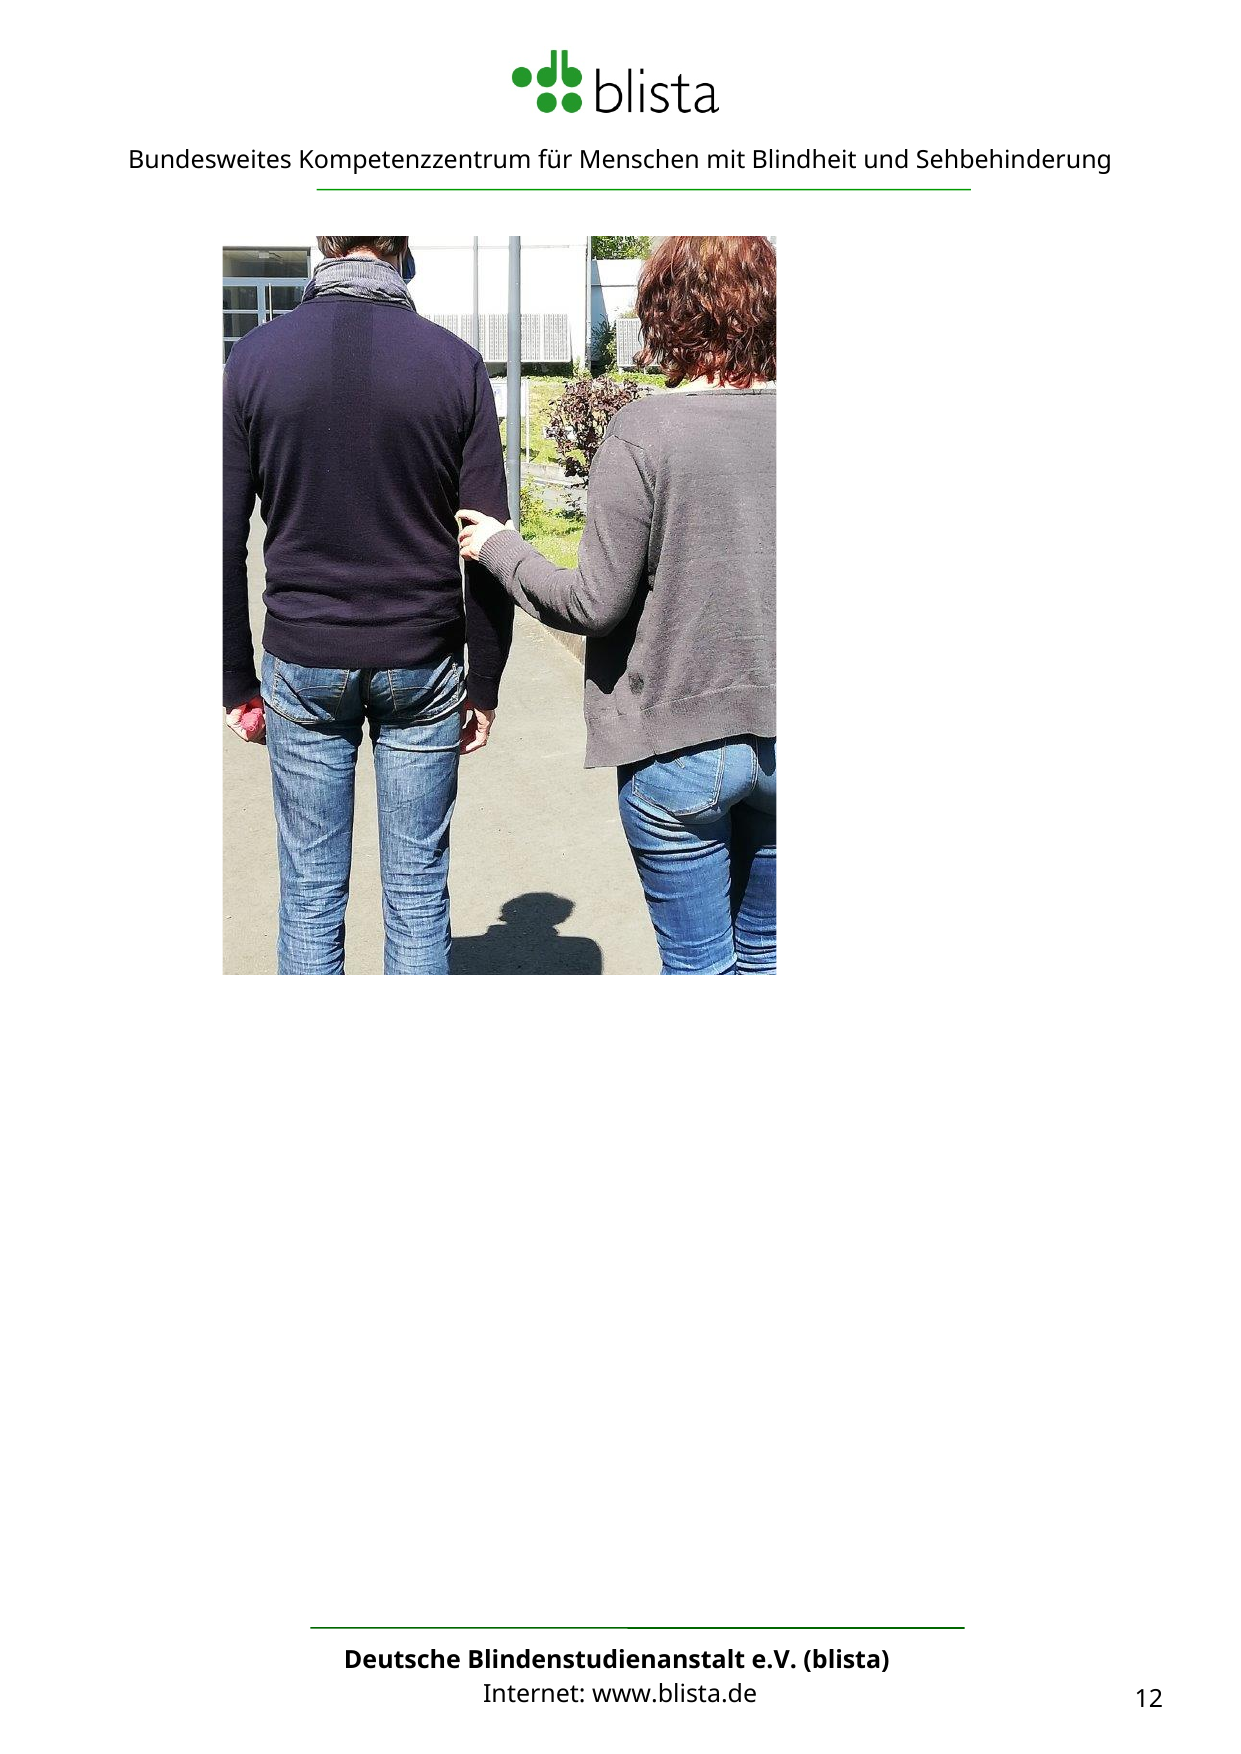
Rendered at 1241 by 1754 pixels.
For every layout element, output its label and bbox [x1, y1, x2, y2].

picture [222, 236, 777, 975]
picture [508, 46, 722, 116]
